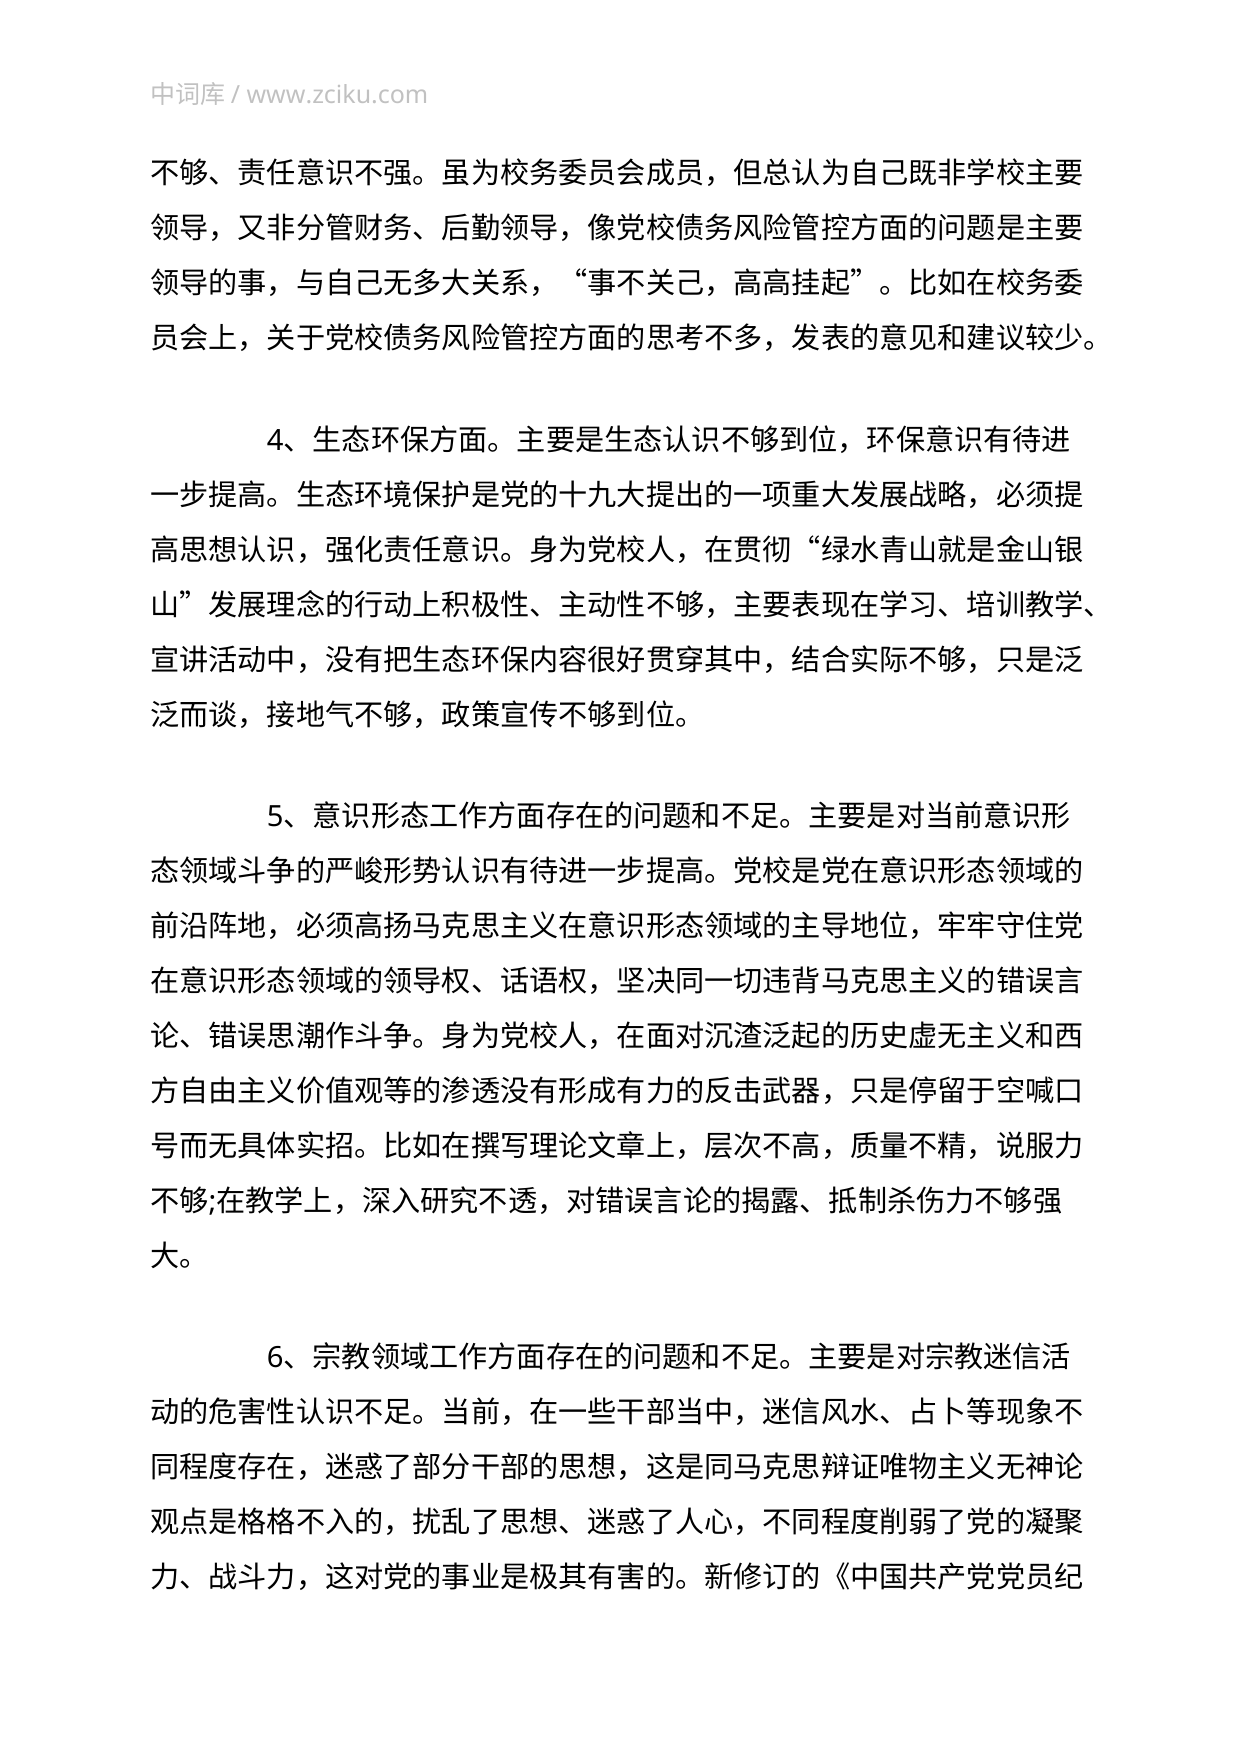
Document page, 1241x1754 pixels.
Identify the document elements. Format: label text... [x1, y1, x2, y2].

text 4、生态环保方面。主要是生态认识不够到位，环保意识有待进一步提高。生态环境保护是党的十九大提出的一项重大发展战略，必须提高思想认识，强化责任意识。身为党校人，在贯彻“绿水青山就是金山银山”发展理念的行动上积极性、主动性不够，主要表现在学习、培训教学、宣讲活动中，没有把生态环保内容很好贯穿其中，结合实际不够，只是泛泛而谈，接地气不够，政策宣传不够到位。 [150, 416, 1090, 733]
text 5、意识形态工作方面存在的问题和不足。主要是对当前意识形态领域斗争的严峻形势认识有待进一步提高。党校是党在意识形态领域的前沿阵地，必须高扬马克思主义在意识形态领域的主导地位，牢牢守住党在意识形态领域的领导权、话语权，坚决同一切违背马克思主义的错误言论、错误思潮作斗争。身为党校人，在面对沉渣泛起的历史虚无主义和西方自由主义价值观等的渗透没有形成有力的反击武器，只是停留于空喊口号而无具体实招。比如在撰写理论文章上，层次不高，质量不精，说服力不够;在教学上，深入研究不透，对错误言论的揭露、抵制杀伤力不够强大。 [150, 793, 1090, 1274]
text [150, 1334, 1090, 1596]
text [150, 150, 1090, 357]
